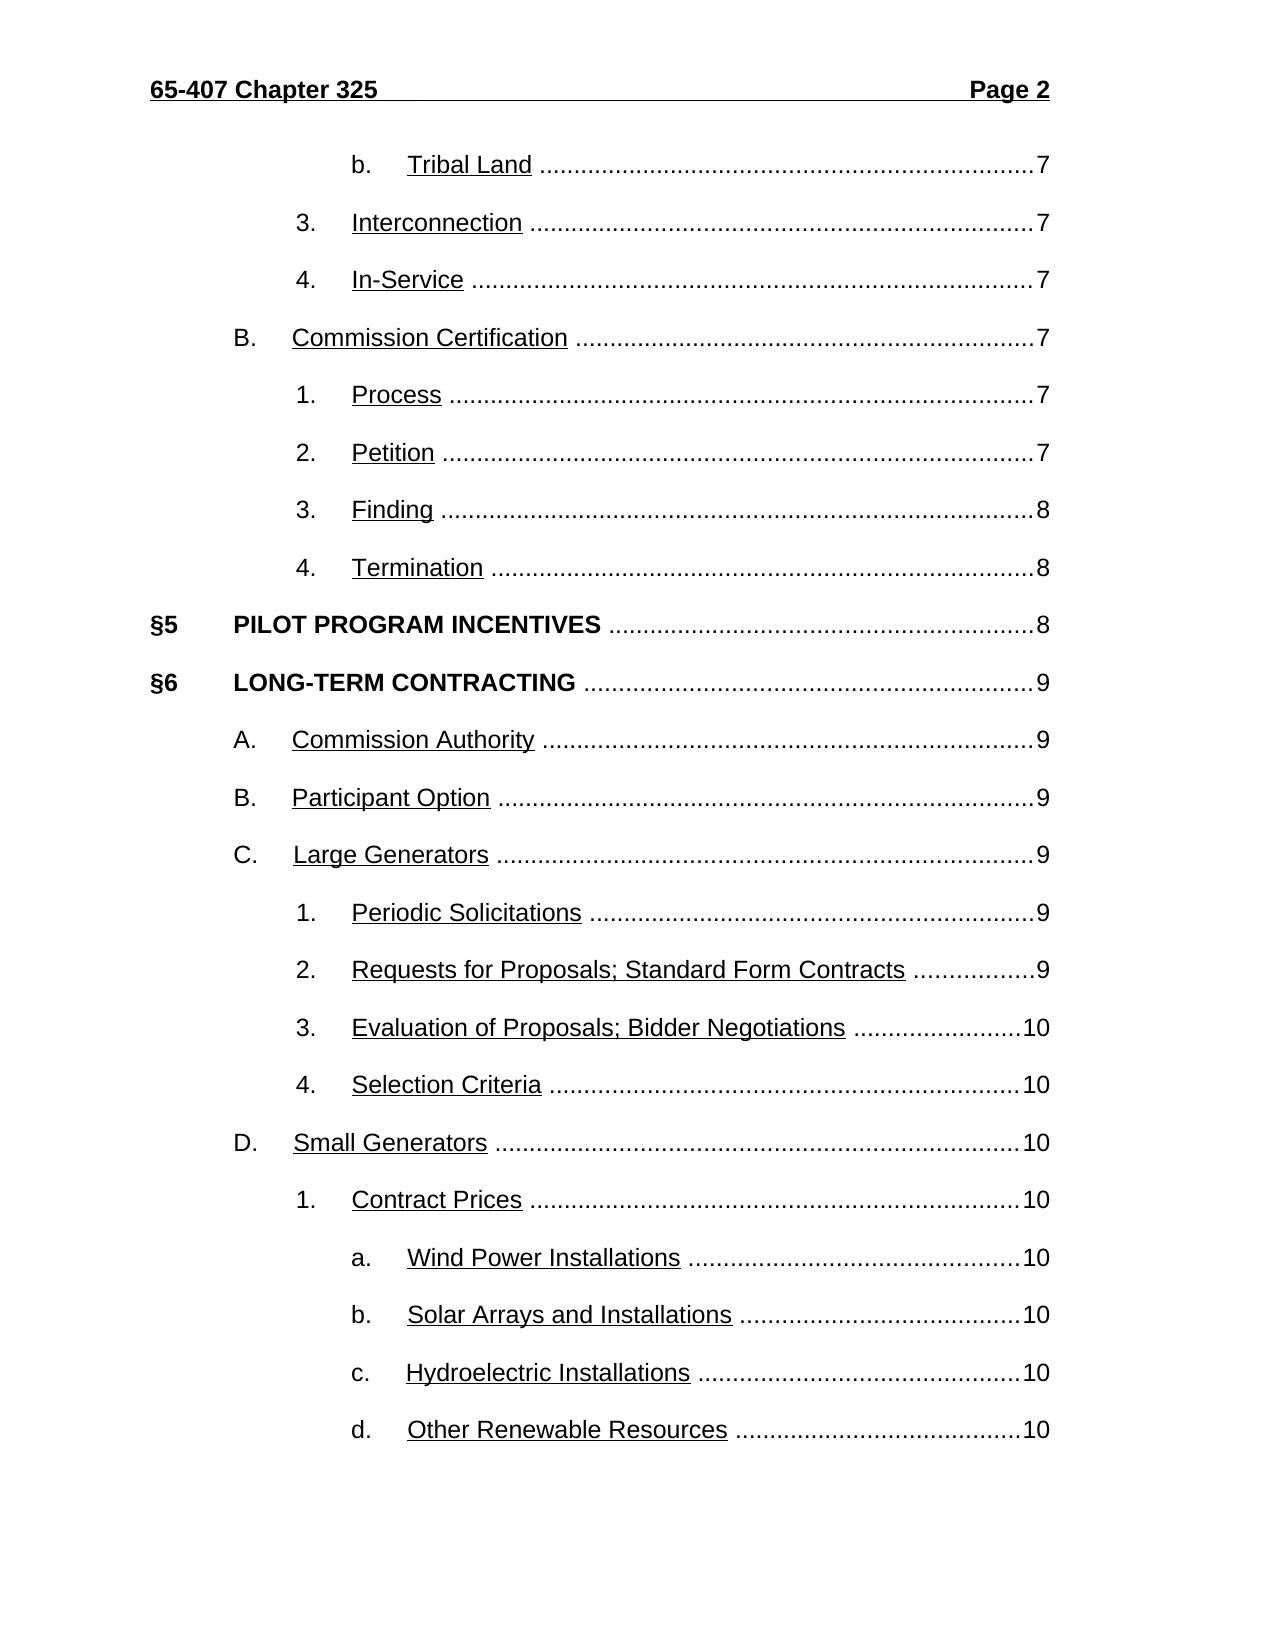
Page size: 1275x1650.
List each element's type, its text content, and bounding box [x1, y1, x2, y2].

text D. Small Generators 10 [150, 1127, 1125, 1156]
text 4. Selection Criteria 10 [150, 1070, 1125, 1099]
text b. Tribal Land 7 [150, 150, 1125, 179]
text A. Commission Authority 9 [150, 725, 1125, 754]
text §5 PILOT PROGRAM INCENTIVES 8 [150, 610, 1125, 639]
text 4. In-Service 7 [150, 265, 1125, 294]
text 3. Evaluation of Proposals; Bidder Negotiations 10 [150, 1012, 1125, 1041]
text 4. Termination 8 [150, 552, 1125, 581]
text 3. Finding 8 [150, 495, 1125, 524]
text 1. Process 7 [150, 380, 1125, 409]
text 1. Periodic Solicitations 9 [150, 897, 1125, 926]
text 1. Contract Prices 10 [150, 1185, 1125, 1214]
text B. Participant Option 9 [150, 782, 1125, 811]
text 2. Requests for Proposals; Standard Form Contracts 9 [150, 955, 1125, 984]
text c. Hydroelectric Installations 10 [150, 1357, 1125, 1386]
text §6 LONG-TERM CONTRACTING 9 [150, 667, 1125, 696]
text B. Commission Certification 7 [150, 322, 1125, 351]
text a. Wind Power Installations 10 [150, 1242, 1125, 1271]
text d. Other Renewable Resources 10 [150, 1415, 1125, 1444]
text 2. Petition 7 [150, 437, 1125, 466]
text b. Solar Arrays and Installations 10 [150, 1300, 1125, 1329]
text 3. Interconnection 7 [150, 207, 1125, 236]
text C. Large Generators 9 [150, 840, 1125, 869]
